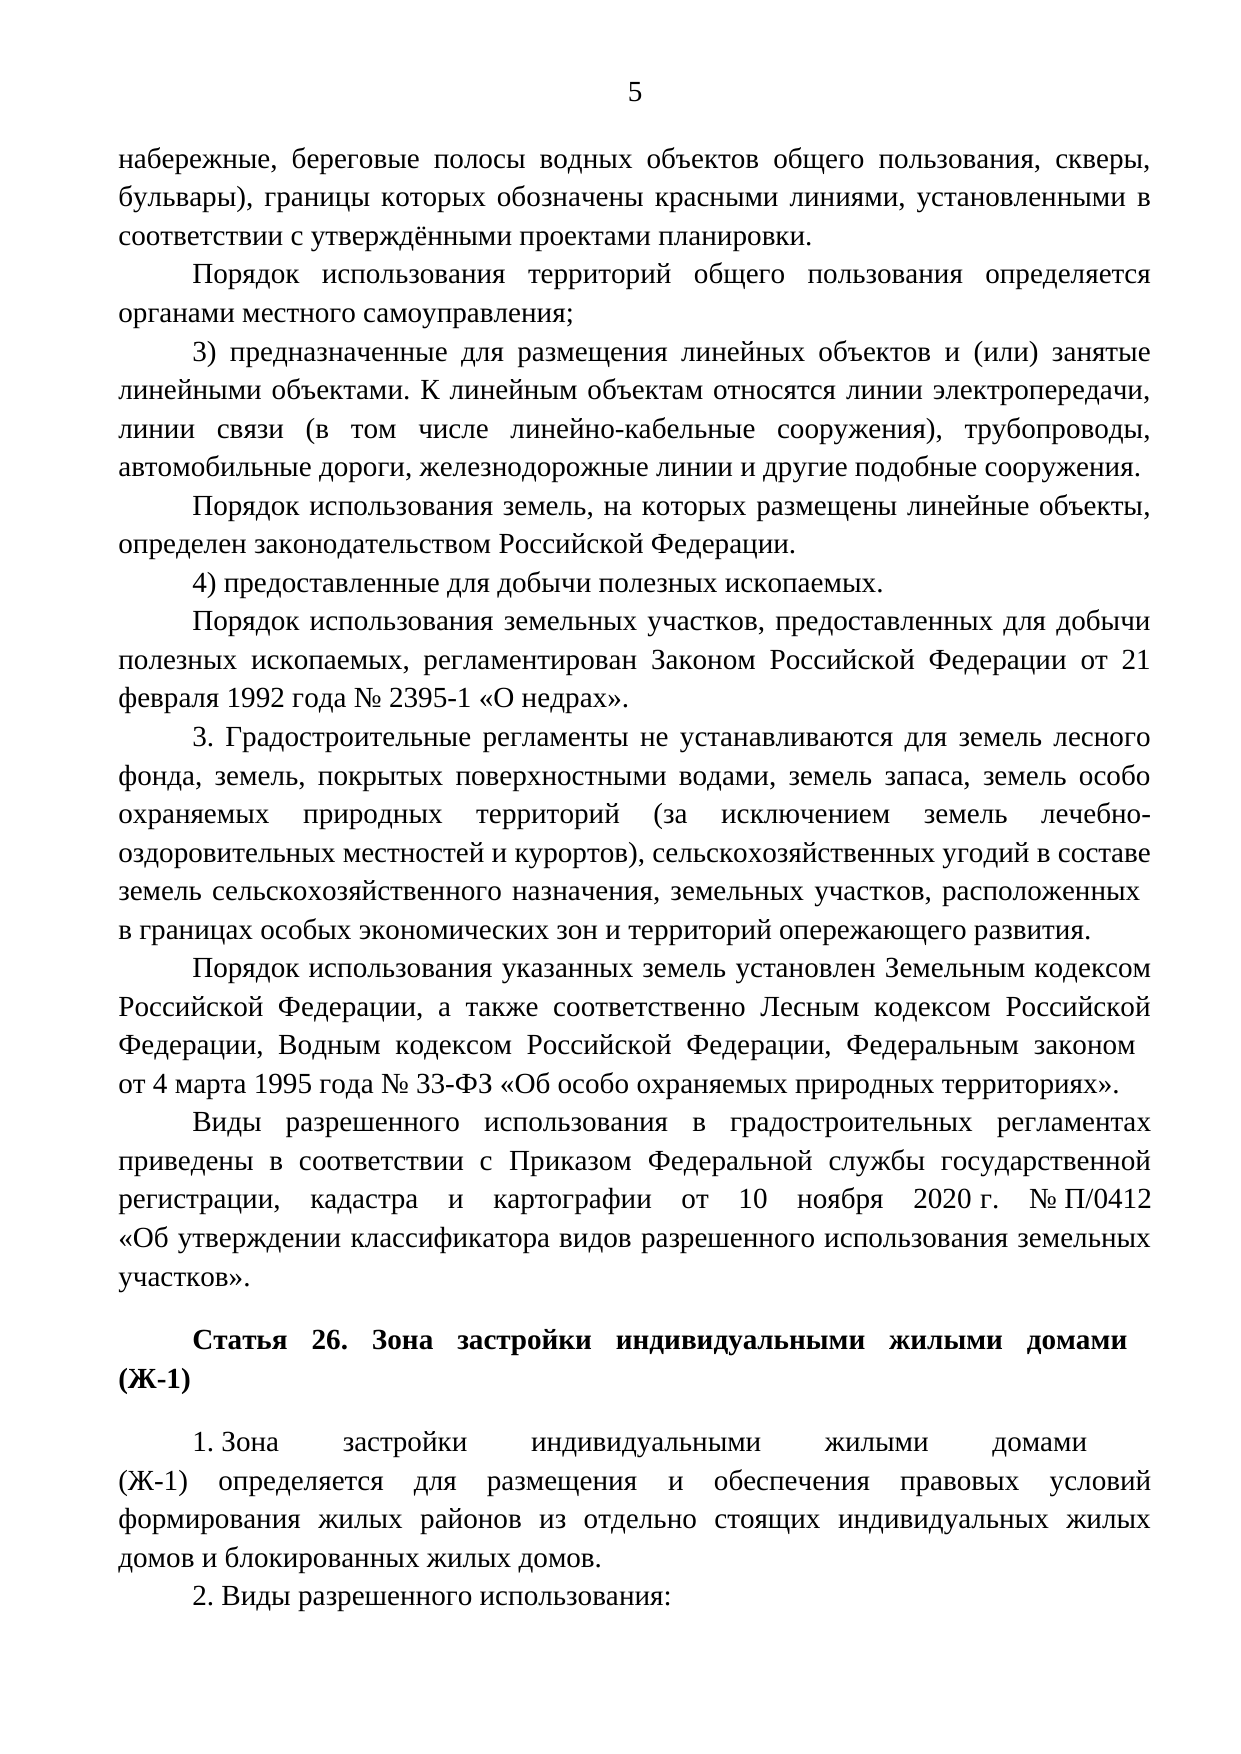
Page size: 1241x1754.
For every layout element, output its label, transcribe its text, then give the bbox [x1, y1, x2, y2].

text 4) предоставленные для добычи полезных ископаемых. [118, 565, 1152, 598]
text 2. Виды разрешенного использования: [118, 1578, 1152, 1612]
text 3) предназначенные для размещения линейных объектов и (или) занятые линейными объектами. К линейным объектам относятся линии электропередачи, линии связи (в том числе линейно-кабельные сооружения), трубопроводы, автомобильные дороги, железнодорожные линии и другие подобные сооружения. [118, 334, 1152, 483]
text 3. Градостроительные регламенты не устанавливаются для земель лесного фонда, земель, покрытых поверхностными водами, земель запаса, земель особо охраняемых природных территорий (за исключением земель лечебно-оздоровительных местностей и курортов), сельскохозяйственных угодий в составе земель сельскохозяйственного назначения, земельных участков, расположенных в границах особых экономических зон и территорий опережающего развития. [118, 719, 1152, 945]
text Виды разрешенного использования в градостроительных регламентах приведены в соответствии с Приказом Федеральной службы государственной регистрации, кадастра и картографии от 10 ноября 2020 г. № П/0412 «Об утверждении классификатора видов разрешенного использования земельных участков». [118, 1104, 1152, 1292]
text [118, 141, 1152, 252]
text 1. Зона застройки индивидуальными жилыми домами (Ж-1) определяется для размещения и обеспечения правовых условий формирования жилых районов из отдельно стоящих индивидуальных жилых домов и блокированных жилых домов. [118, 1424, 1152, 1573]
text Порядок использования указанных земель установлен Земельным кодексом Российской Федерации, а также соответственно Лесным кодексом Российской Федерации, Водным кодексом Российской Федерации, Федеральным законом от 4 марта 1995 года № 33-ФЗ «Об особо охраняемых природных территориях». [118, 950, 1152, 1099]
text Порядок использования территорий общего пользования определяется органами местного самоуправления; [118, 257, 1152, 329]
text Порядок использования земель, на которых размещены линейные объекты, определен законодательством Российской Федерации. [118, 488, 1152, 560]
text Порядок использования земельных участков, предоставленных для добычи полезных ископаемых, регламентирован Законом Российской Федерации от 21 февраля 1992 года № 2395-1 «О недрах». [118, 603, 1152, 714]
subtitle Статья 26. Зона застройки индивидуальными жилыми домами (Ж-1) [118, 1322, 1152, 1394]
